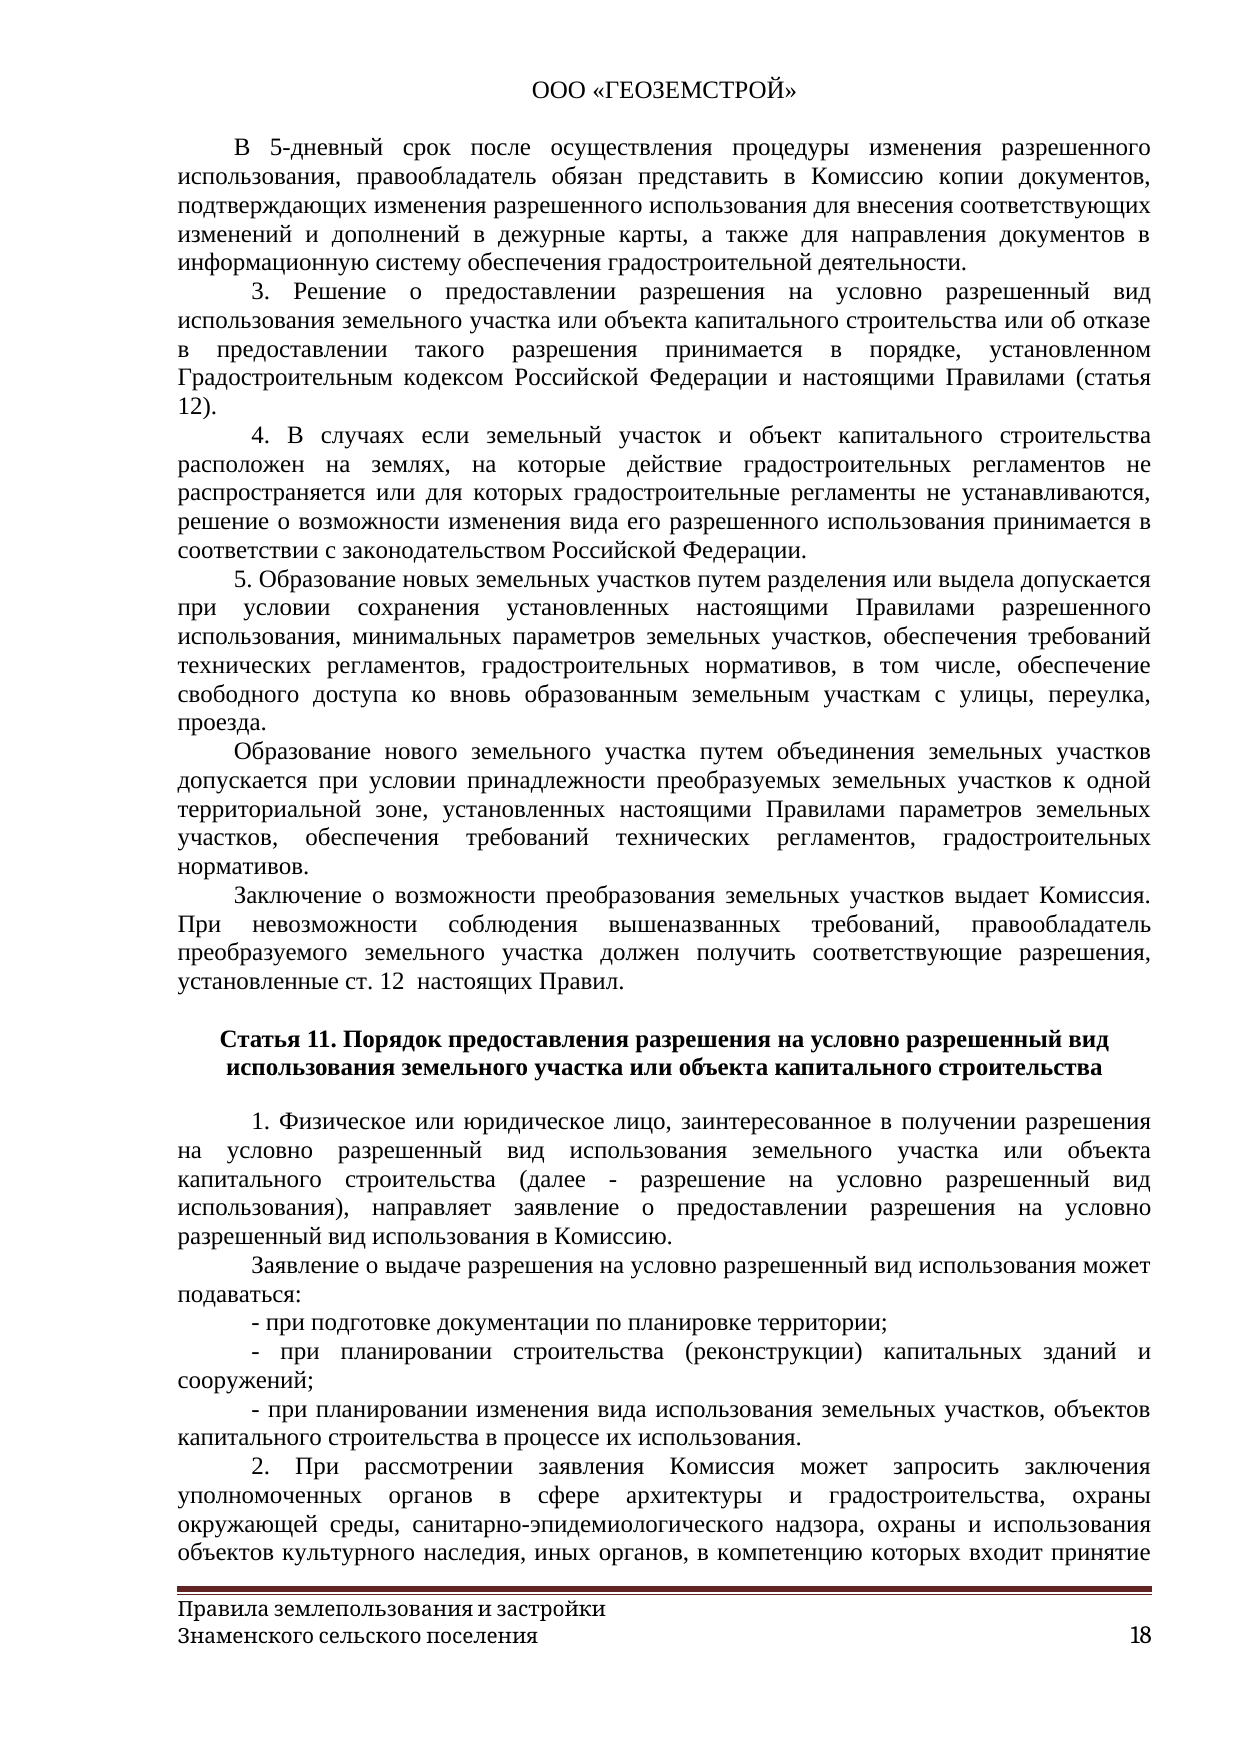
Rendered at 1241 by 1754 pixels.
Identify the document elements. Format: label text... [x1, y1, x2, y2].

subtitle Статья 11. Порядок предоставления разрешения на условно разрешенный вид использования земельного участка или объекта капитального строительства [177, 1024, 1152, 1081]
text 1. Физическое или юридическое лицо, заинтересованное в получении разрешения на условно разрешенный вид использования земельного участка или объекта капитального строительства (далее - разрешение на условно разрешенный вид использования), направляет заявление о предоставлении разрешения на условно разрешенный вид использования в Комиссию. [177, 1106, 1152, 1250]
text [177, 1451, 1152, 1566]
text 4. В случаях если земельный участок и объект капитального строительства расположен на землях, на которые действие градостроительных регламентов не распространяется или для которых градостроительные регламенты не устанавливаются, решение о возможности изменения вида его разрешенного использования принимается в соответствии с законодательством Российской Федерации. [177, 420, 1152, 564]
text 5. Образование новых земельных участков путем разделения или выдела допускается при условии сохранения установленных настоящими Правилами разрешенного использования, минимальных параметров земельных участков, обеспечения требований технических регламентов, градостроительных нормативов, в том числе, обеспечение свободного доступа ко вновь образованным земельным участкам с улицы, переулка, проезда. [177, 564, 1152, 736]
text 3. Решение о предоставлении разрешения на условно разрешенный вид использования земельного участка или объекта капитального строительства или об отказе в предоставлении такого разрешения принимается в порядке, установленном Градостроительным кодексом Российской Федерации и настоящими Правилами (статья 12). [177, 276, 1152, 420]
text - при планировании изменения вида использования земельных участков, объектов капитального строительства в процессе их использования. [177, 1394, 1152, 1451]
text - при планировании строительства (реконструкции) капитальных зданий и сооружений; [177, 1336, 1152, 1394]
text В 5-дневный срок после осуществления процедуры изменения разрешенного использования, правообладатель обязан представить в Комиссию копии документов, подтверждающих изменения разрешенного использования для внесения соответствующих изменений и дополнений в дежурные карты, а также для направления документов в информационную систему обеспечения градостроительной деятельности. [177, 132, 1152, 276]
text Образование нового земельного участка путем объединения земельных участков допускается при условии принадлежности преобразуемых земельных участков к одной территориальной зоне, установленных настоящими Правилами параметров земельных участков, обеспечения требований технических регламентов, градостроительных нормативов. [177, 736, 1152, 880]
text Заключение о возможности преобразования земельных участков выдает Комиссия. При невозможности соблюдения вышеназванных требований, правообладатель преобразуемого земельного участка должен получить соответствующие разрешения, установленные ст. 12 настоящих Правил. [177, 880, 1152, 995]
text - при подготовке документации по планировке территории; [177, 1307, 1152, 1336]
text Заявление о выдаче разрешения на условно разрешенный вид использования может подаваться: [177, 1250, 1152, 1307]
